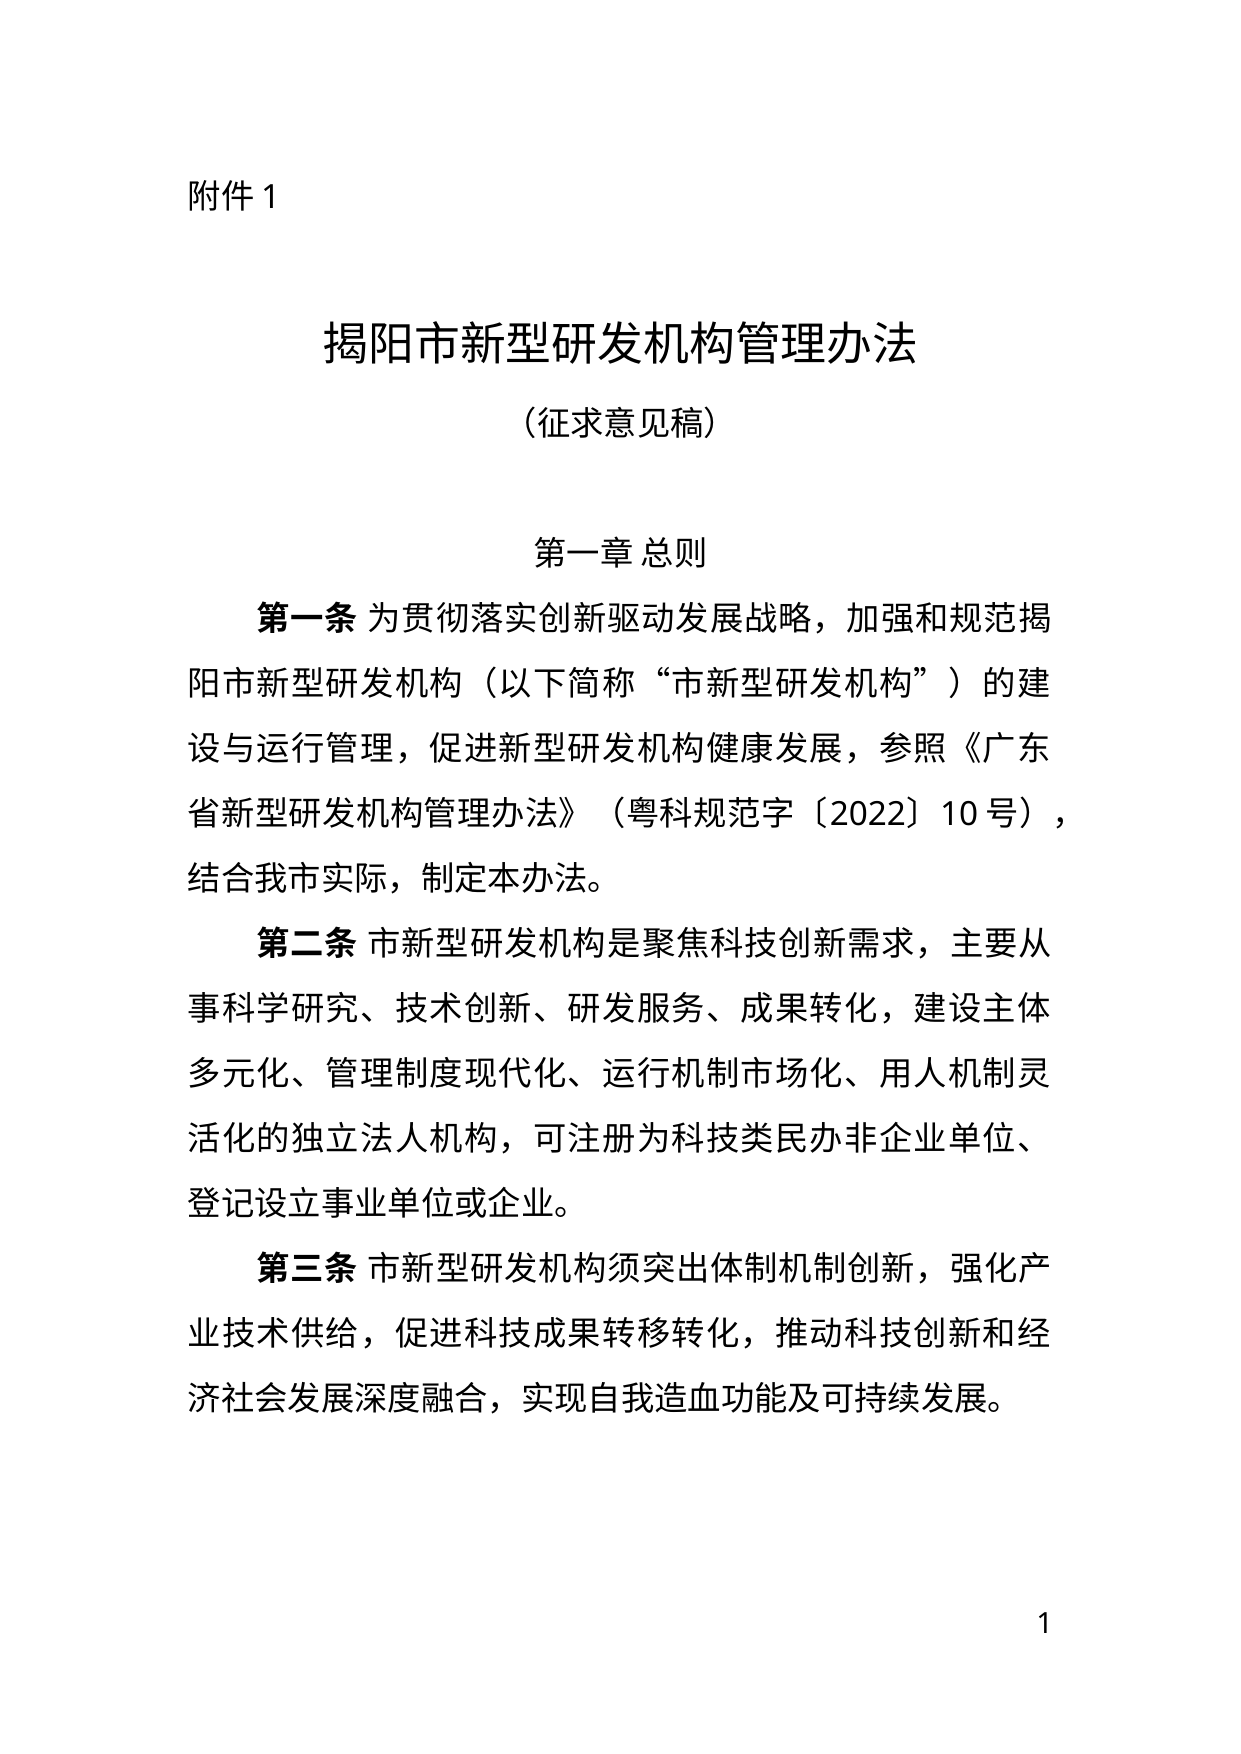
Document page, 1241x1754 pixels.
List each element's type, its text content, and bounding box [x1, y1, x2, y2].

text 第一条 为贯彻落实创新驱动发展战略，加强和规范揭阳市新型研发机构（以下简称“市新型研发机构”）的建设与运行管理，促进新型研发机构健康发展，参照《广东省新型研发机构管理办法》（粤科规范字〔2022〕10号），结合我市实际，制定本办法。 [187, 584, 1053, 909]
text 揭阳市新型研发机构管理办法 [187, 291, 1053, 389]
text 附件1 [187, 161, 1053, 226]
text （征求意见稿） [187, 389, 1053, 454]
text 第二条 市新型研发机构是聚焦科技创新需求，主要从事科学研究、技术创新、研发服务、成果转化，建设主体多元化、管理制度现代化、运行机制市场化、用人机制灵活化的独立法人机构，可注册为科技类民办非企业单位、登记设立事业单位或企业。 [187, 909, 1053, 1234]
text 第一章 总则 [187, 519, 1053, 584]
text 第三条 市新型研发机构须突出体制机制创新，强化产业技术供给，促进科技成果转移转化，推动科技创新和经济社会发展深度融合，实现自我造血功能及可持续发展。 [187, 1234, 1053, 1429]
